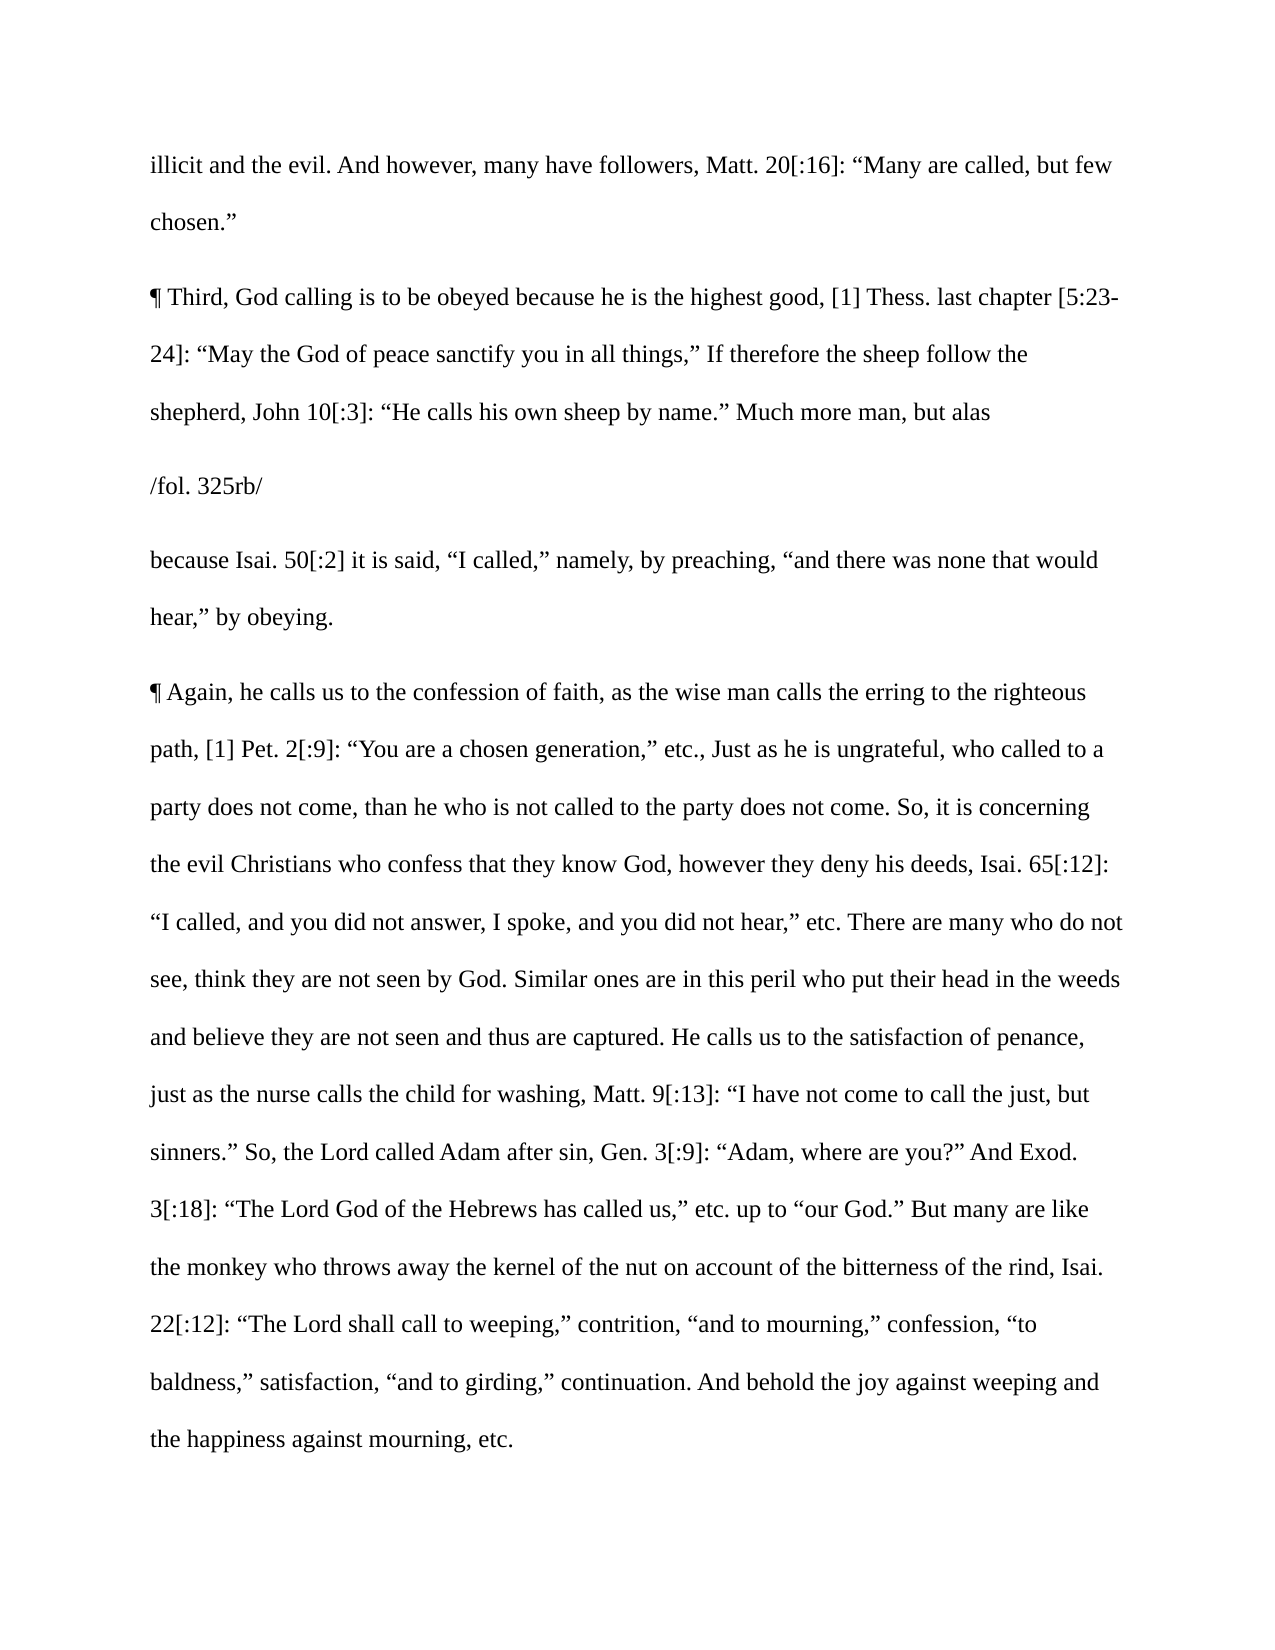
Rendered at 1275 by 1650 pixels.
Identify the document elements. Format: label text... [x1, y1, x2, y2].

text ¶ Again, he calls us to the confession of faith, as the wise man calls the erring to the righteous path, [1] Pet. 2[:9]: “You are a chosen generation,” etc., Just as he is ungrateful, who called to a party does not come, than he who is not called to the party does not come. So, it is concerning the evil Christians who confess that they know God, however they deny his deeds, Isai. 65[:12]: “I called, and you did not answer, I spoke, and you did not hear,” etc. There are many who do not see, think they are not seen by God. Similar ones are in this peril who put their head in the weeds and believe they are not seen and thus are captured. He calls us to the satisfaction of penance, just as the nurse calls the child for washing, Matt. 9[:13]: “I have not come to call the just, but sinners.” So, the Lord called Adam after sin, Gen. 3[:9]: “Adam, where are you?” And Exod. 3[:18]: “The Lord God of the Hebrews has called us,” etc. up to “our God.” But many are like the monkey who throws away the kernel of the nut on account of the bitterness of the rind, Isai. 22[:12]: “The Lord shall call to weeping,” contrition, “and to mourning,” confession, “to baldness,” satisfaction, “and to girding,” continuation. And behold the joy against weeping and the happiness against mourning, etc. [150, 677, 1125, 1453]
text /fol. 325rb/ [150, 471, 1125, 499]
text ¶ Third, God calling is to be obeyed because he is the highest good, [1] Thess. last chapter [5:23-24]: “May the God of peace sanctify you in all things,” If therefore the sheep follow the shepherd, John 10[:3]: “He calls his own sheep by name.” Much more man, but alas [150, 282, 1125, 425]
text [150, 150, 1125, 236]
text because Isai. 50[:2] it is said, “I called,” namely, by preaching, “and there was none that would hear,” by obeying. [150, 545, 1125, 631]
